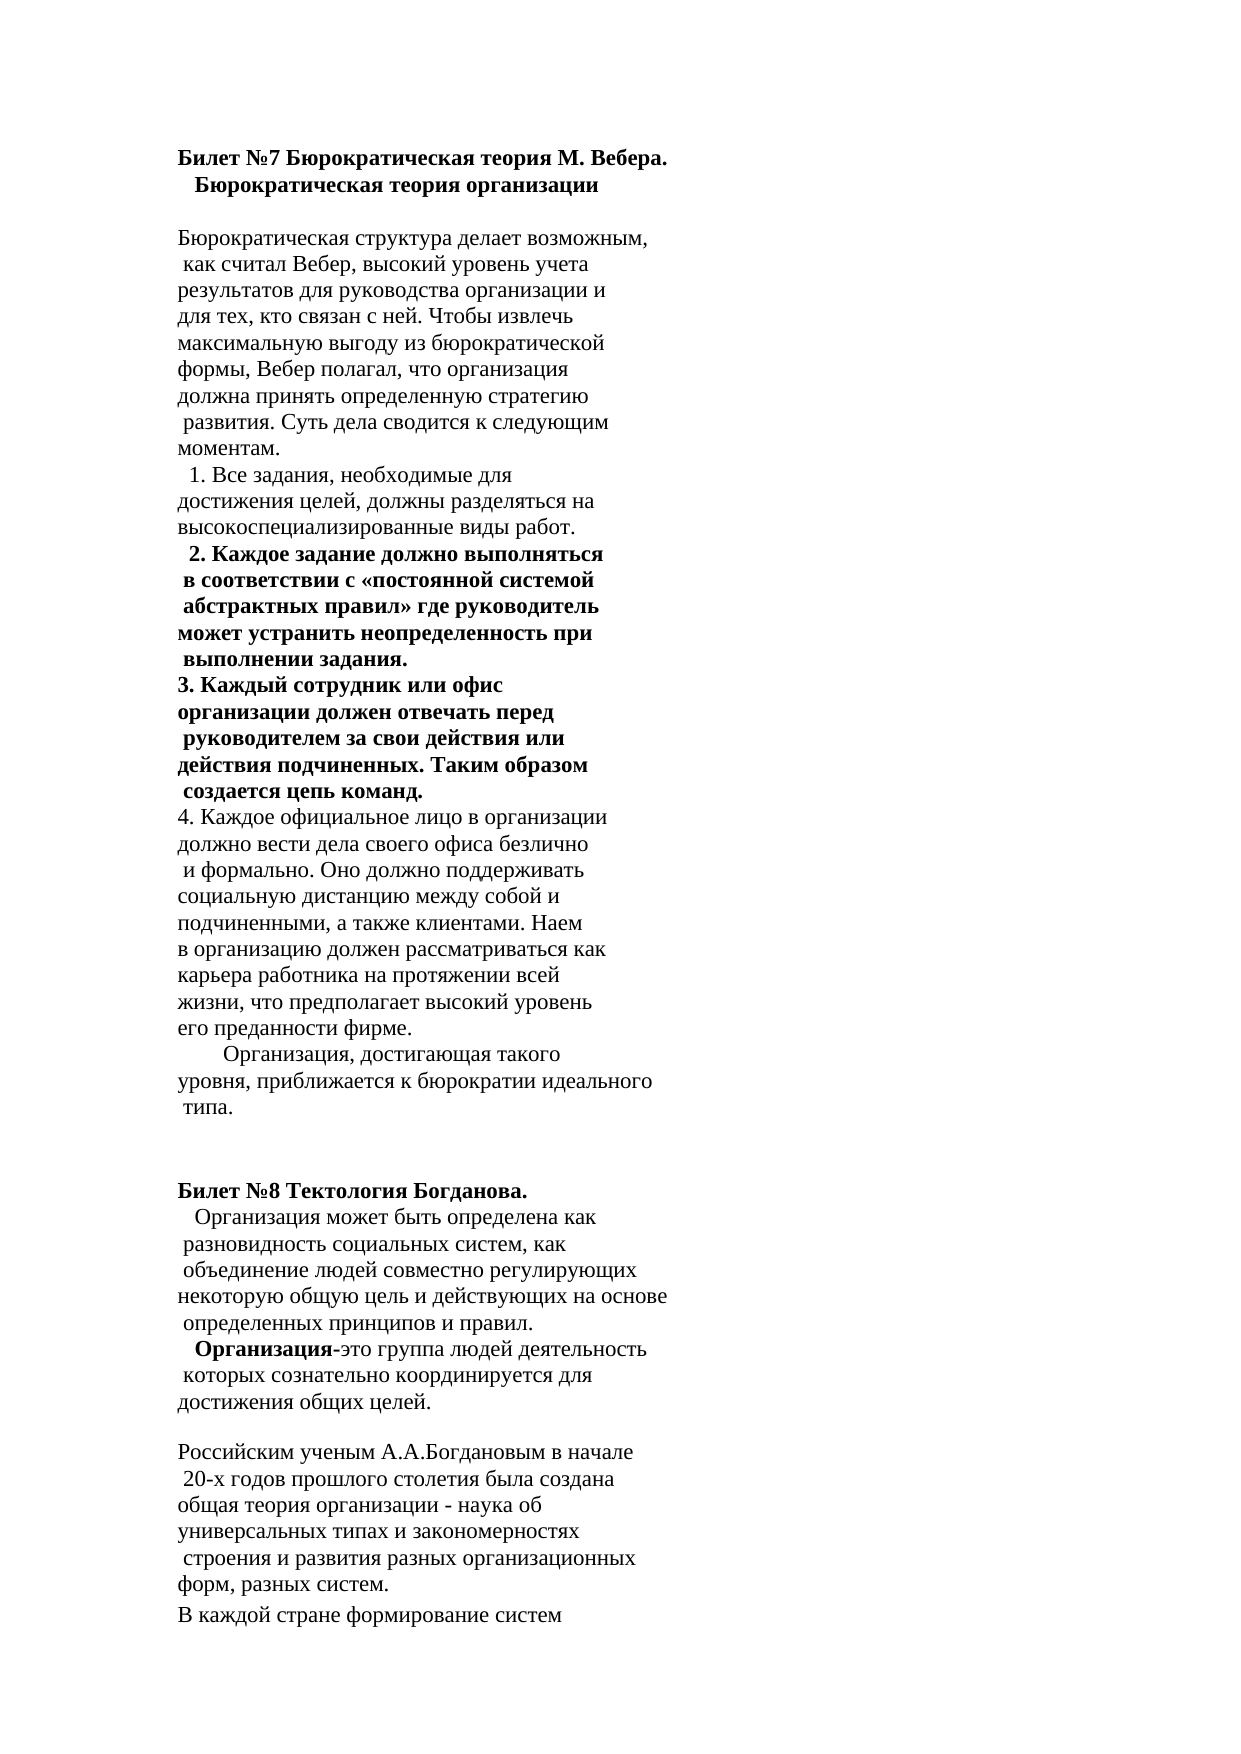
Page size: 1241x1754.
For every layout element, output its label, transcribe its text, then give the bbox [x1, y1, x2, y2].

text руководителем за свои действия или [177, 724, 1152, 751]
text форм, разных систем. [177, 1570, 1152, 1596]
text может устранить неопределенность при [177, 619, 1152, 645]
text Российским ученым А.А.Богдановым в начале [177, 1438, 1152, 1465]
text уровня, приближается к бюрократии идеального [177, 1067, 1152, 1093]
text формы, Вебер полагал, что организация [177, 355, 1152, 382]
text Билет №7 Бюрократическая теория М. Вебера. [177, 144, 1152, 171]
text максимальную выгоду из бюрократической [177, 329, 1152, 355]
text 1. Все задания, необходимые для [177, 461, 1152, 487]
text результатов для руководства организации и [177, 276, 1152, 303]
text его преданности фирме. [177, 1014, 1152, 1041]
text высокоспециализированные виды работ. [177, 513, 1152, 540]
text моментам. [177, 434, 1152, 461]
text 2. Каждое задание должно выполняться [177, 540, 1152, 566]
text типа. [177, 1093, 1152, 1119]
text должна принять определенную стратегию [177, 382, 1152, 408]
text Организация-это группа людей деятельность [177, 1335, 1152, 1362]
text как считал Вебер, высокий уровень учета [177, 250, 1152, 276]
text создается цепь команд. [177, 777, 1152, 803]
text социальную дистанцию между собой и [177, 882, 1152, 909]
text Организация, достигающая такого [177, 1041, 1152, 1067]
text достижения общих целей. [177, 1388, 1152, 1414]
text объединение людей совместно регулирующих [177, 1256, 1152, 1282]
text Организация может быть определена как [177, 1203, 1152, 1230]
text жизни, что предполагает высокий уровень [177, 988, 1152, 1014]
text 4. Каждое официальное лицо в организации [177, 803, 1152, 830]
text Билет №8 Тектология Богданова. [177, 1177, 1152, 1203]
text определенных принципов и правил. [177, 1309, 1152, 1335]
text карьера работника на протяжении всей [177, 961, 1152, 988]
text абстрактных правил» где руководитель [177, 592, 1152, 619]
text Бюрократическая теория организации [177, 171, 1152, 197]
text должно вести дела своего офиса безлично [177, 830, 1152, 856]
text В каждой стране формирование систем [177, 1602, 1152, 1628]
text разновидность социальных систем, как [177, 1230, 1152, 1256]
text действия подчиненных. Таким образом [177, 751, 1152, 777]
text 20-х годов прошлого столетия была создана [177, 1465, 1152, 1491]
text 3. Каждый сотрудник или офис [177, 672, 1152, 698]
text и формально. Оно должно поддерживать [177, 856, 1152, 882]
text некоторую общую цель и действующих на основе [177, 1282, 1152, 1309]
text в организацию должен рассматриваться как [177, 935, 1152, 961]
text Бюрократическая структура делает возможным, [177, 223, 1152, 250]
text для тех, кто связан с ней. Чтобы извлечь [177, 303, 1152, 329]
text строения и развития разных организационных [177, 1544, 1152, 1570]
text выполнении задания. [177, 645, 1152, 672]
text подчиненными, а также клиентами. Наем [177, 909, 1152, 935]
text организации должен отвечать перед [177, 698, 1152, 724]
text достижения целей, должны разделяться на [177, 487, 1152, 513]
text в соответствии с «постоянной системой [177, 566, 1152, 592]
text которых сознательно координируется для [177, 1362, 1152, 1388]
text развития. Суть дела сводится к следующим [177, 408, 1152, 434]
text общая теория организации - наука об [177, 1491, 1152, 1517]
text универсальных типах и закономерностях [177, 1517, 1152, 1544]
